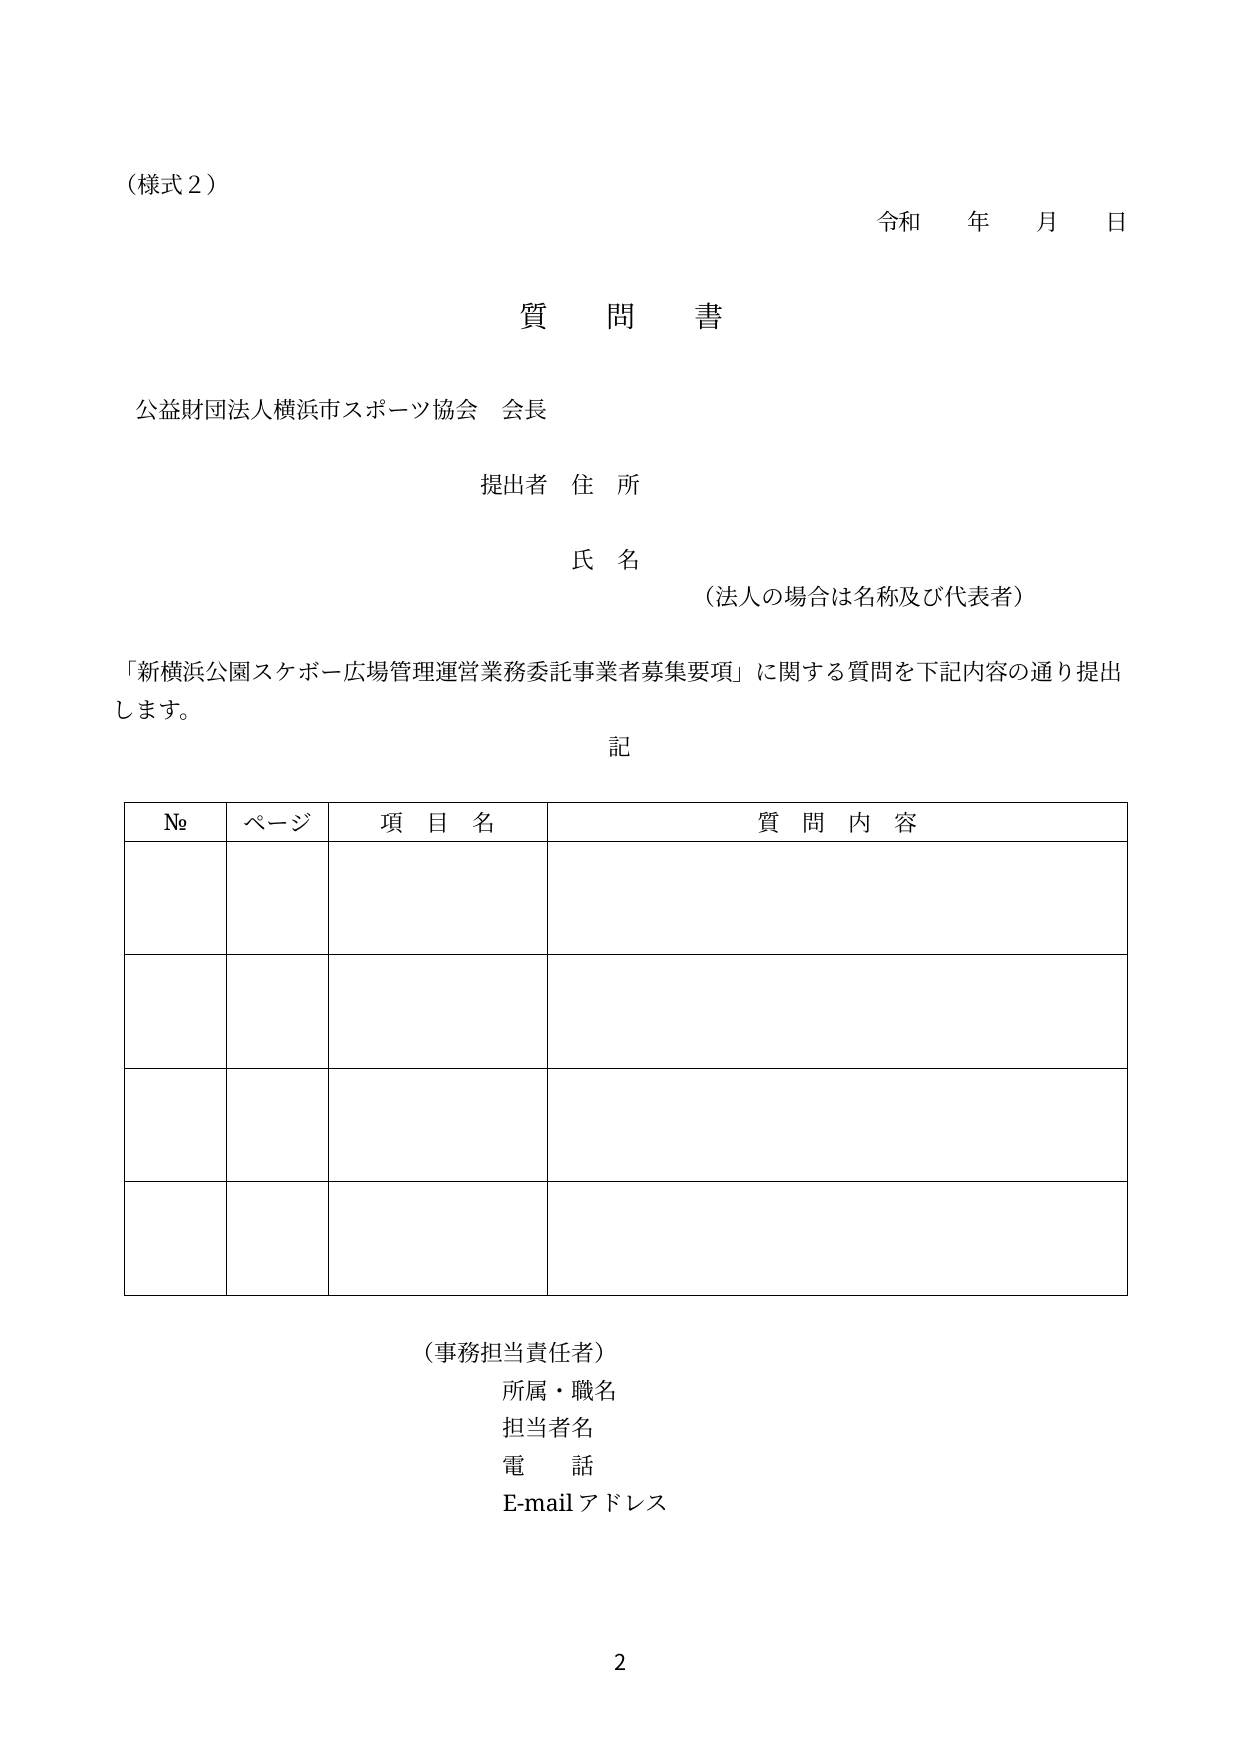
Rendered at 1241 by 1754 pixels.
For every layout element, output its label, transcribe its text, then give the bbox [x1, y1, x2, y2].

table_cell [125, 1182, 226, 1295]
table_cell [548, 1069, 1127, 1181]
text 担当者名 [159, 1408, 1128, 1446]
table_cell [548, 842, 1127, 954]
text 氏 名 [159, 539, 1128, 577]
table_cell [329, 1182, 547, 1295]
text 質 問 書 [114, 277, 1128, 352]
table_cell [227, 842, 328, 954]
text （様式２） [114, 164, 1128, 202]
table_cell [329, 955, 547, 1068]
text 電 話 [159, 1446, 1128, 1483]
table_cell [125, 955, 226, 1068]
text 「新横浜公園スケボー広場管理運営業務委託事業者募集要項」に関する質問を下記内容の通り提出します。 [112, 652, 1128, 727]
table_cell [548, 1182, 1127, 1295]
table_header ページ [227, 803, 328, 841]
table_header № [125, 803, 226, 841]
table_cell [548, 955, 1127, 1068]
text （法人の場合は名称及び代表者） [114, 577, 1036, 614]
table_cell [329, 842, 547, 954]
table_header 質 問 内 容 [548, 803, 1127, 841]
text 公益財団法人横浜市スポーツ協会 会長 [112, 389, 1128, 427]
table_cell [125, 1069, 226, 1181]
table_cell [227, 1182, 328, 1295]
subtitle 記 [112, 727, 1128, 764]
table_cell [329, 1069, 547, 1181]
table_cell [125, 842, 226, 954]
table_cell [227, 1069, 328, 1181]
text 令和 年 月 日 [114, 202, 1128, 239]
table_cell [227, 955, 328, 1068]
table_header 項 目 名 [329, 803, 547, 841]
text 提出者 住 所 [159, 464, 1128, 502]
text （事務担当責任者） [159, 1333, 1128, 1371]
text E-mailアドレス [159, 1483, 1128, 1521]
text 所属・職名 [159, 1371, 1128, 1408]
